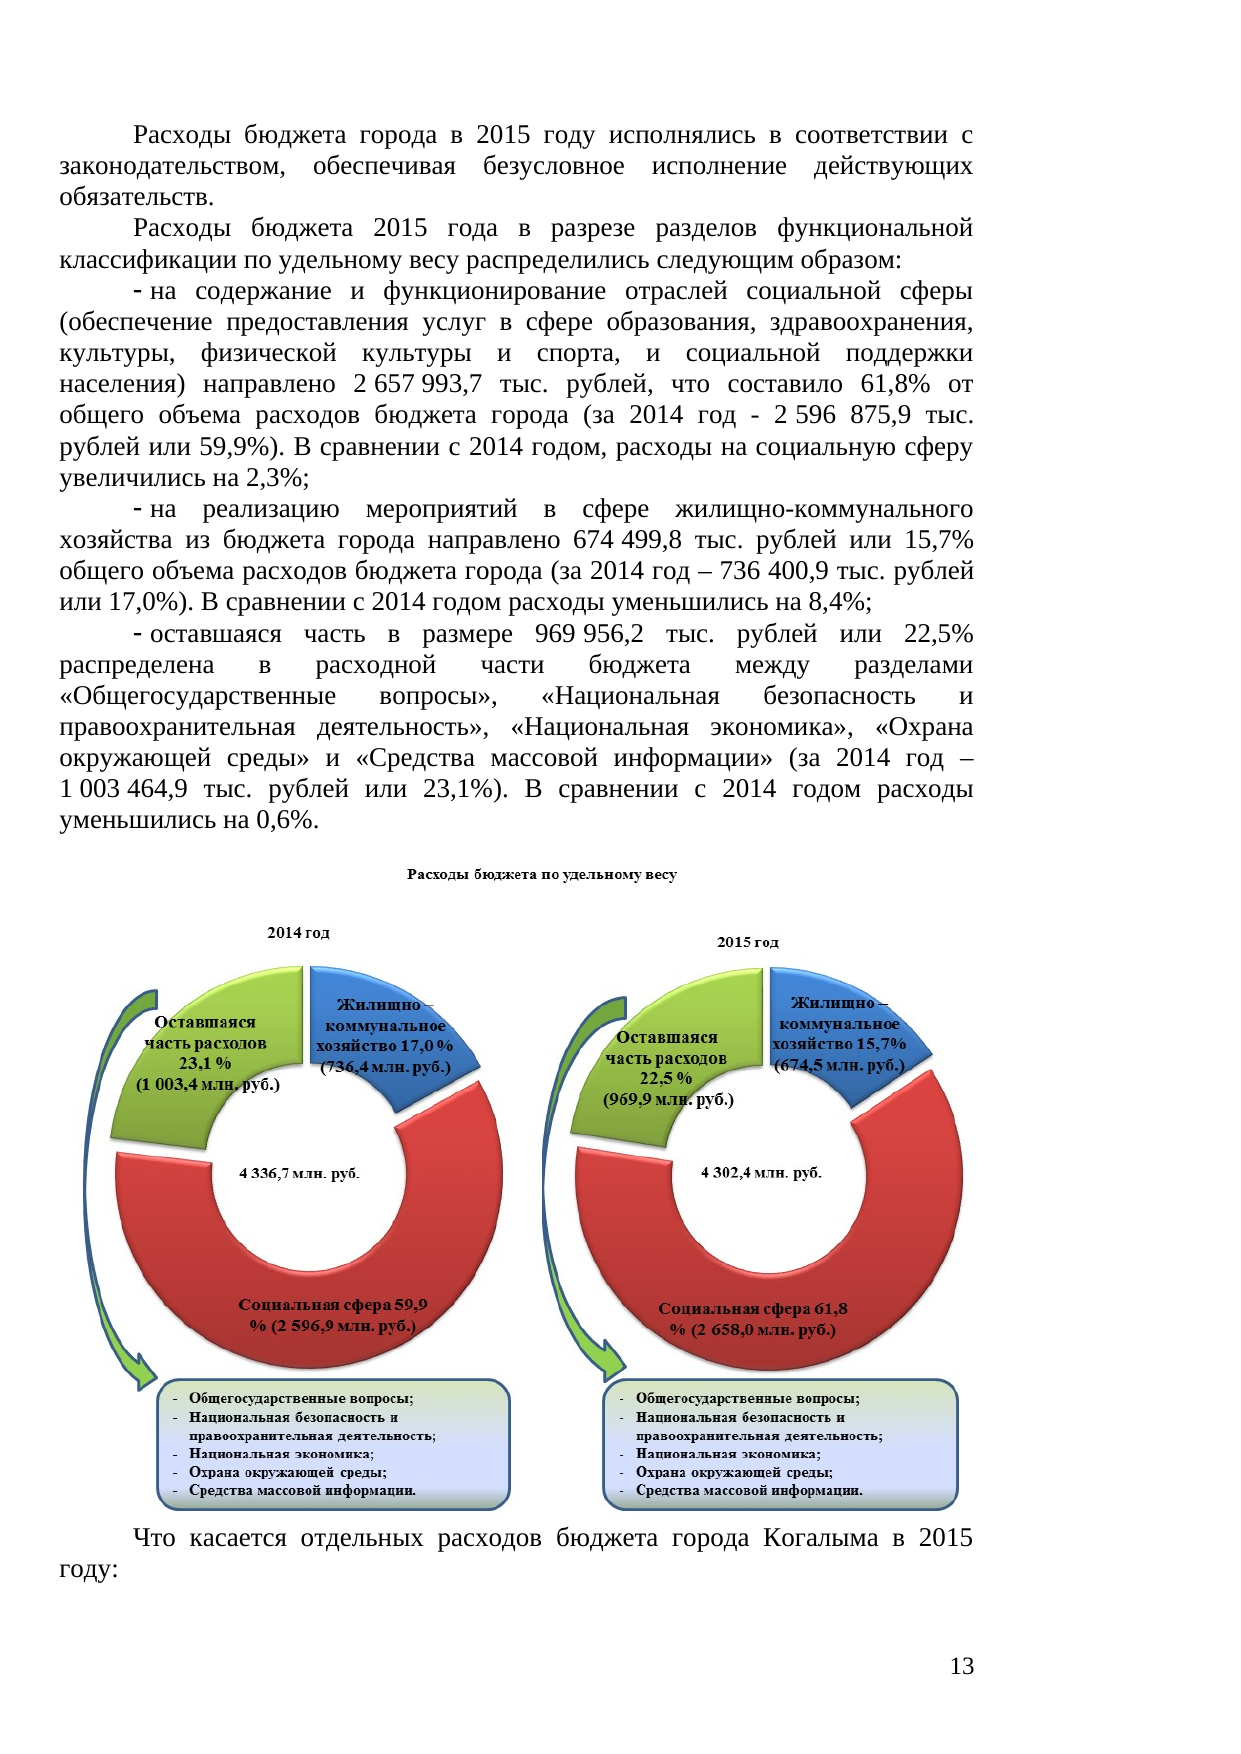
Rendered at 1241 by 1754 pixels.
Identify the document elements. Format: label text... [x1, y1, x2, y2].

list оставшаяся часть в размере 969 956,2 тыс. рублей или 22,5% распределена в расходной части бюджета между разделами «Общегосударственные вопросы», «Национальная безопасность и правоохранительная деятельность», «Национальная экономика», «Охрана окружающей среды» и «Средства массовой информации» (за 2014 год – 1 003 464,9 тыс. рублей или 23,1%). В сравнении с 2014 годом расходы уменьшились на 0,6%. [59, 617, 974, 834]
list на реализацию мероприятий в сфере жилищно-коммунального хозяйства из бюджета города направлено 674 499,8 тыс. рублей или 15,7% общего объема расходов бюджета города (за 2014 год – 736 400,9 тыс. рублей или 17,0%). В сравнении с 2014 годом расходы уменьшились на 8,4%; [59, 492, 974, 617]
text Расходы бюджета 2015 года в разрезе разделов функциональной классификации по удельному весу распределились следующим образом: [59, 212, 974, 274]
text Что касается отдельных расходов бюджета города Когалыма в 2015 году: [59, 1522, 974, 1583]
text Расходы бюджета города в 2015 году исполнялись в соответствии с законодательством, обеспечивая безусловное исполнение действующих обязательств. [59, 118, 974, 212]
picture [59, 834, 975, 1522]
list на содержание и функционирование отраслей социальной сферы (обеспечение предоставления услуг в сфере образования, здравоохранения, культуры, физической культуры и спорта, и социальной поддержки населения) направлено 2 657 993,7 тыс. рублей, что составило 61,8% от общего объема расходов бюджета города (за 2014 год - 2 596 875,9 тыс. рублей или 59,9%). В сравнении с 2014 годом, расходы на социальную сферу увеличились на 2,3%; [59, 274, 974, 492]
